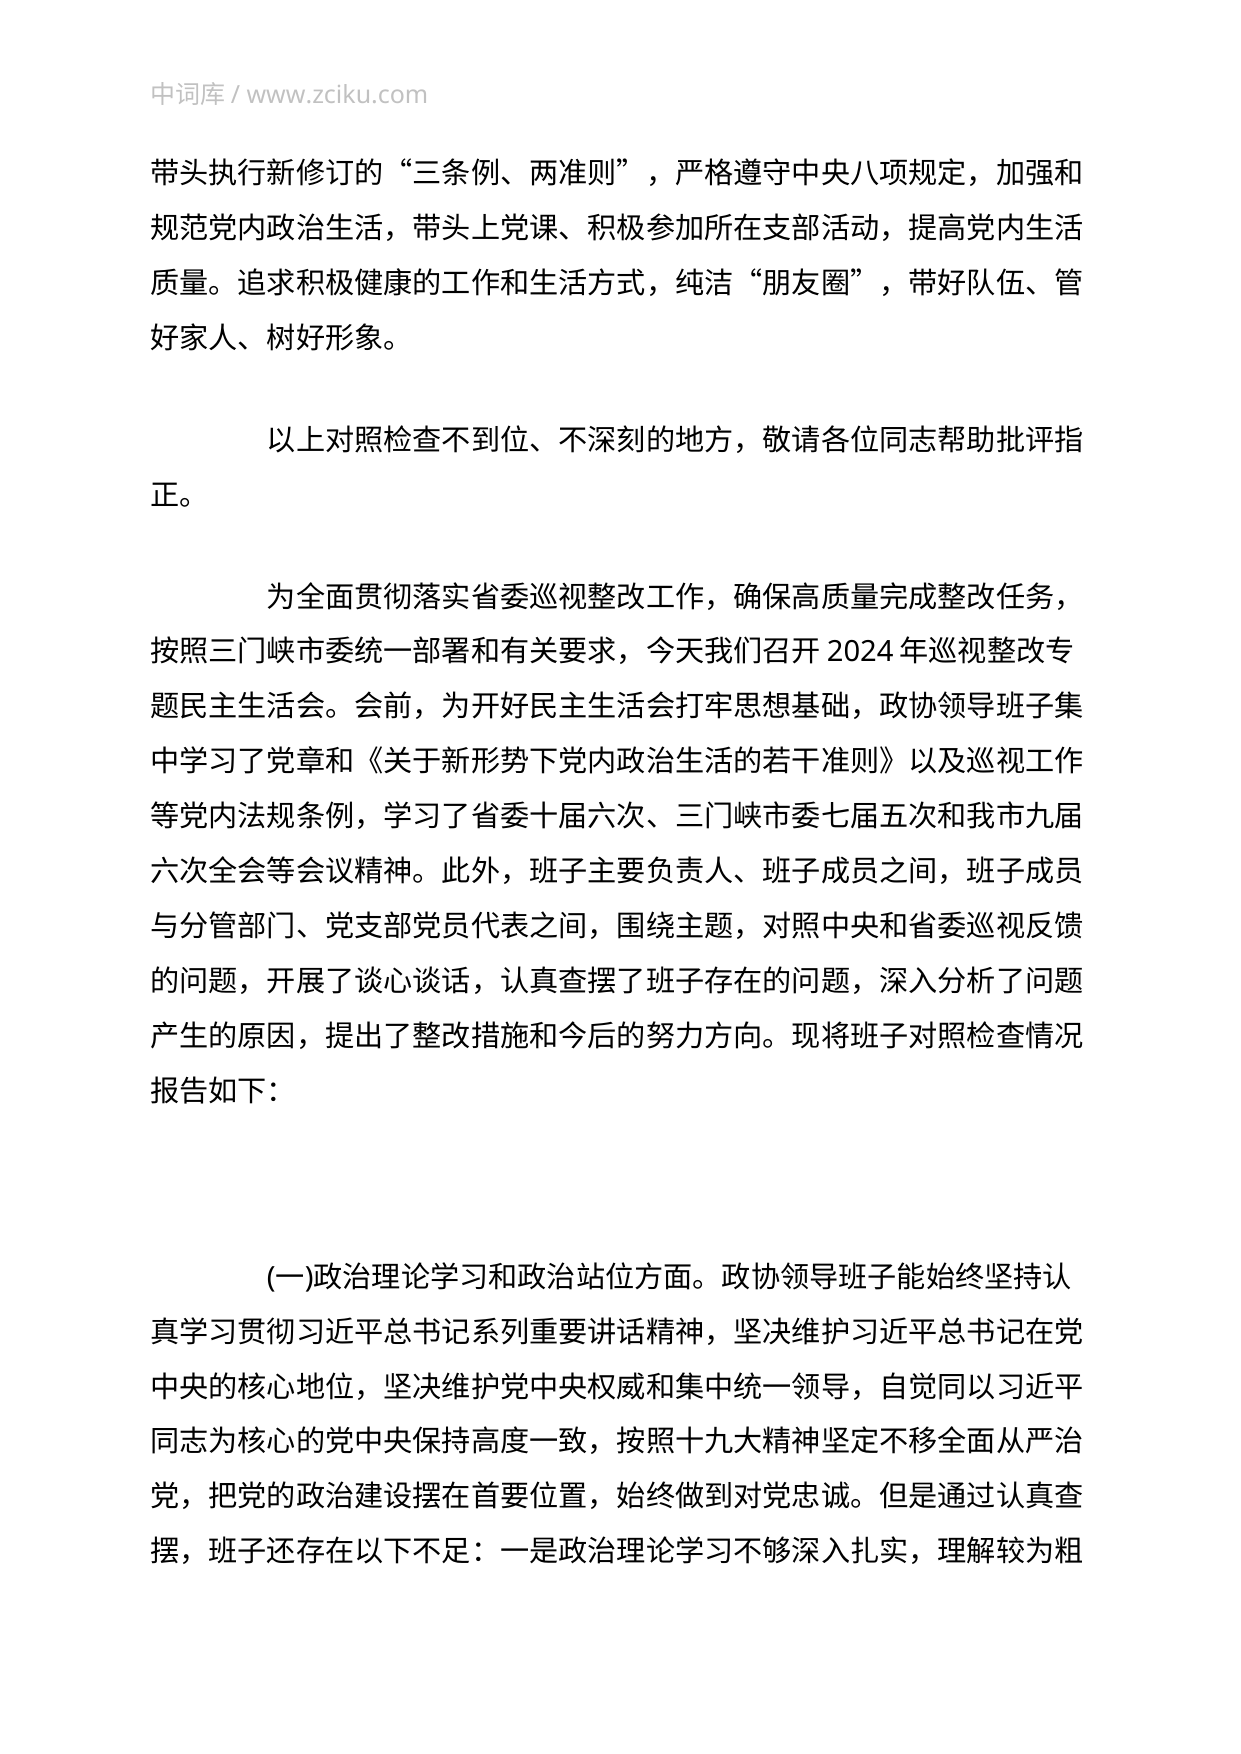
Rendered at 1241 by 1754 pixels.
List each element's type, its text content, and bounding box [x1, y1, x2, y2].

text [150, 1253, 1090, 1570]
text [150, 150, 1090, 357]
text 以上对照检查不到位、不深刻的地方，敬请各位同志帮助批评指正。 [150, 416, 1090, 514]
text 为全面贯彻落实省委巡视整改工作，确保高质量完成整改任务，按照三门峡市委统一部署和有关要求，今天我们召开2024年巡视整改专题民主生活会。会前，为开好民主生活会打牢思想基础，政协领导班子集中学习了党章和《关于新形势下党内政治生活的若干准则》以及巡视工作等党内法规条例，学习了省委十届六次、三门峡市委七届五次和我市九届六次全会等会议精神。此外，班子主要负责人、班子成员之间，班子成员与分管部门、党支部党员代表之间，围绕主题，对照中央和省委巡视反馈的问题，开展了谈心谈话，认真查摆了班子存在的问题，深入分析了问题产生的原因，提出了整改措施和今后的努力方向。现将班子对照检查情况报告如下： [150, 573, 1090, 1109]
